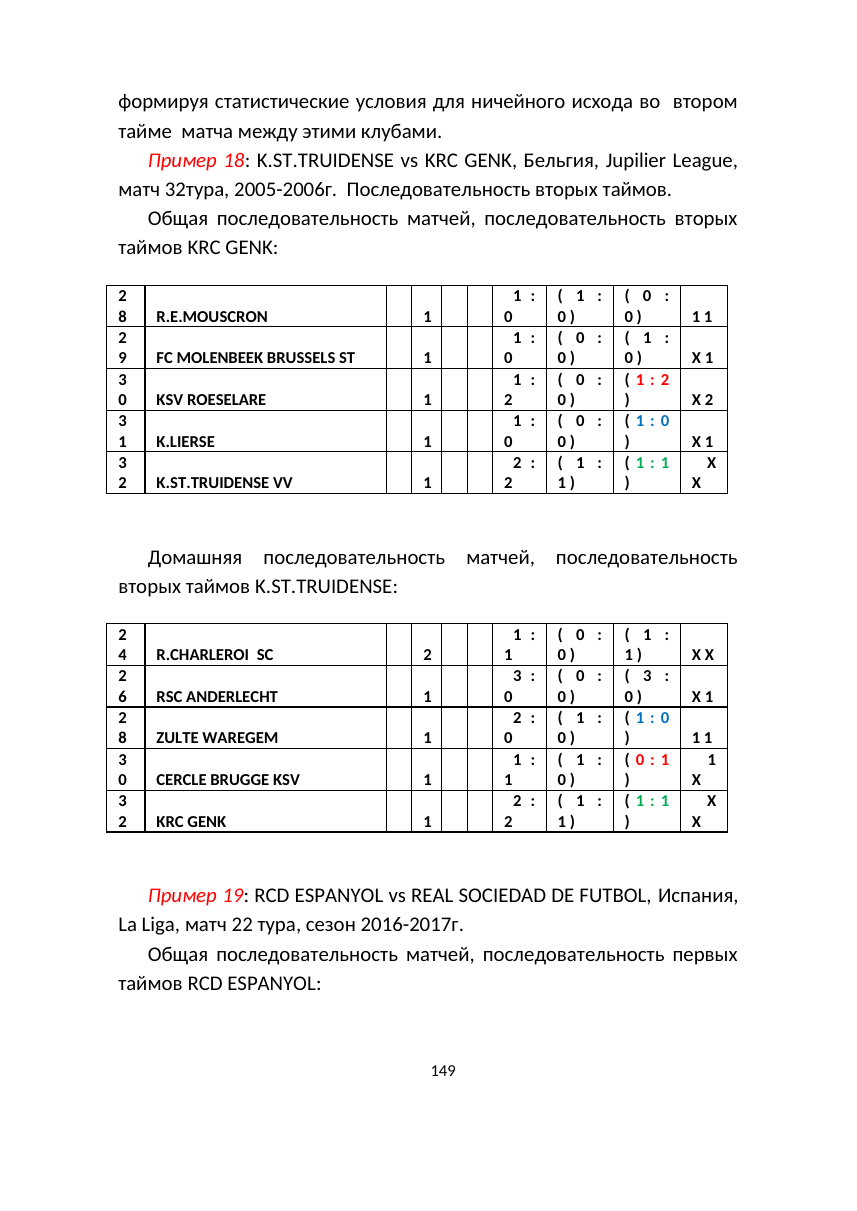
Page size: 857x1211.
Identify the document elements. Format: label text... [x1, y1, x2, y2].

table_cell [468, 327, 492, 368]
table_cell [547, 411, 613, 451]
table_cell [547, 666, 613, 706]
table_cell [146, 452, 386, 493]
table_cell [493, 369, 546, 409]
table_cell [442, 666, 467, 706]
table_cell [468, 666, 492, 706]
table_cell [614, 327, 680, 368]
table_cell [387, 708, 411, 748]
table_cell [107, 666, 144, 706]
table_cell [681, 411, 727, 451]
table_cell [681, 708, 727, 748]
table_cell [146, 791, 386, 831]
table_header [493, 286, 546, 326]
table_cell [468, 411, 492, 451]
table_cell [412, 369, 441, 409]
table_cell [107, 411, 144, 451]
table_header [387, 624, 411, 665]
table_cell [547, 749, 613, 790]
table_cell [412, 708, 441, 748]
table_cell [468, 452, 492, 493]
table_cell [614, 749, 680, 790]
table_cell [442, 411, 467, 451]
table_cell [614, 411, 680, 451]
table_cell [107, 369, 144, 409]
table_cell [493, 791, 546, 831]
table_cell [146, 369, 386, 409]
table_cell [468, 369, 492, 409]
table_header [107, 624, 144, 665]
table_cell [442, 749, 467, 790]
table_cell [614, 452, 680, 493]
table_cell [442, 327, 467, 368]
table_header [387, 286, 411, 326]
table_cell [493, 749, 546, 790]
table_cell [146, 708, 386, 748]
text Общая последовательность матчей, последовательность вторых таймов KRC GENK: [118, 205, 738, 260]
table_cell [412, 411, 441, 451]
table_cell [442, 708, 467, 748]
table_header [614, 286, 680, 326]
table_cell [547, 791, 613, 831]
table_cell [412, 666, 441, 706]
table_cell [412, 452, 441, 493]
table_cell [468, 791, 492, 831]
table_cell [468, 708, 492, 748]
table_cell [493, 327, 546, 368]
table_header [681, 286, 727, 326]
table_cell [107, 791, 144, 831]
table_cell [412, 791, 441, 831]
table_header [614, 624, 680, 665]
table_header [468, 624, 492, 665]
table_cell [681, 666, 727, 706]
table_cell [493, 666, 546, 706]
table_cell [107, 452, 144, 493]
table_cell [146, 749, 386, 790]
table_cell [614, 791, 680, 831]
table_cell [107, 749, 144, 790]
text Общая последовательность матчей, последовательность первых таймов RCD ESPANYOL: [118, 941, 738, 995]
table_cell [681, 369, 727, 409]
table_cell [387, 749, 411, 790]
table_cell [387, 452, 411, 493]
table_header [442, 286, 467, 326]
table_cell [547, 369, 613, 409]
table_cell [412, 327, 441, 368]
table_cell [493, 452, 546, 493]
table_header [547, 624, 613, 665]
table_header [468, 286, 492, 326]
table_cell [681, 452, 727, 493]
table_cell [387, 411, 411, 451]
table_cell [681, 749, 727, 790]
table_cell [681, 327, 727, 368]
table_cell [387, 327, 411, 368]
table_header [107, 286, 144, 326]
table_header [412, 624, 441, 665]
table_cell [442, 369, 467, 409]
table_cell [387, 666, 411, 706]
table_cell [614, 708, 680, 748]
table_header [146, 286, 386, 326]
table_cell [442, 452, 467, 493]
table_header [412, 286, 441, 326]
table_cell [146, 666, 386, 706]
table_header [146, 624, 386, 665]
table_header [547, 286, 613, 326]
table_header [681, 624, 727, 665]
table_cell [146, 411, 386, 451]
text Пример 18: K.ST.TRUIDENSE vs KRC GENK, Бельгия, Jupilier League, матч 32тура, 2005-2006г. Последовательность вторых таймов. [118, 147, 738, 202]
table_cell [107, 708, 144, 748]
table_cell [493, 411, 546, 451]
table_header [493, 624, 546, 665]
text Домашняя последовательность матчей, последовательность вторых таймов K.ST.TRUIDENSE: [118, 544, 738, 598]
text Пример 19: RCD ESPANYOL vs REAL SOCIEDAD DE FUTBOL, Испания, La Liga, матч 22 тура, сезон 2016-2017г. [118, 882, 738, 937]
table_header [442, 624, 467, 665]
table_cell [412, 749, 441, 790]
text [118, 89, 738, 143]
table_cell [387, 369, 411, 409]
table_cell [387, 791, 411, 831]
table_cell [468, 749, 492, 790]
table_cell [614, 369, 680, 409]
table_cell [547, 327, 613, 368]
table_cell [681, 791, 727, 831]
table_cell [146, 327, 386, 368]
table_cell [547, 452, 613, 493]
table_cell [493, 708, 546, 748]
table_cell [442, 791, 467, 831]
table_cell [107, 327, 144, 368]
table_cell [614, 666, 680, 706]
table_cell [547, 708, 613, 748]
